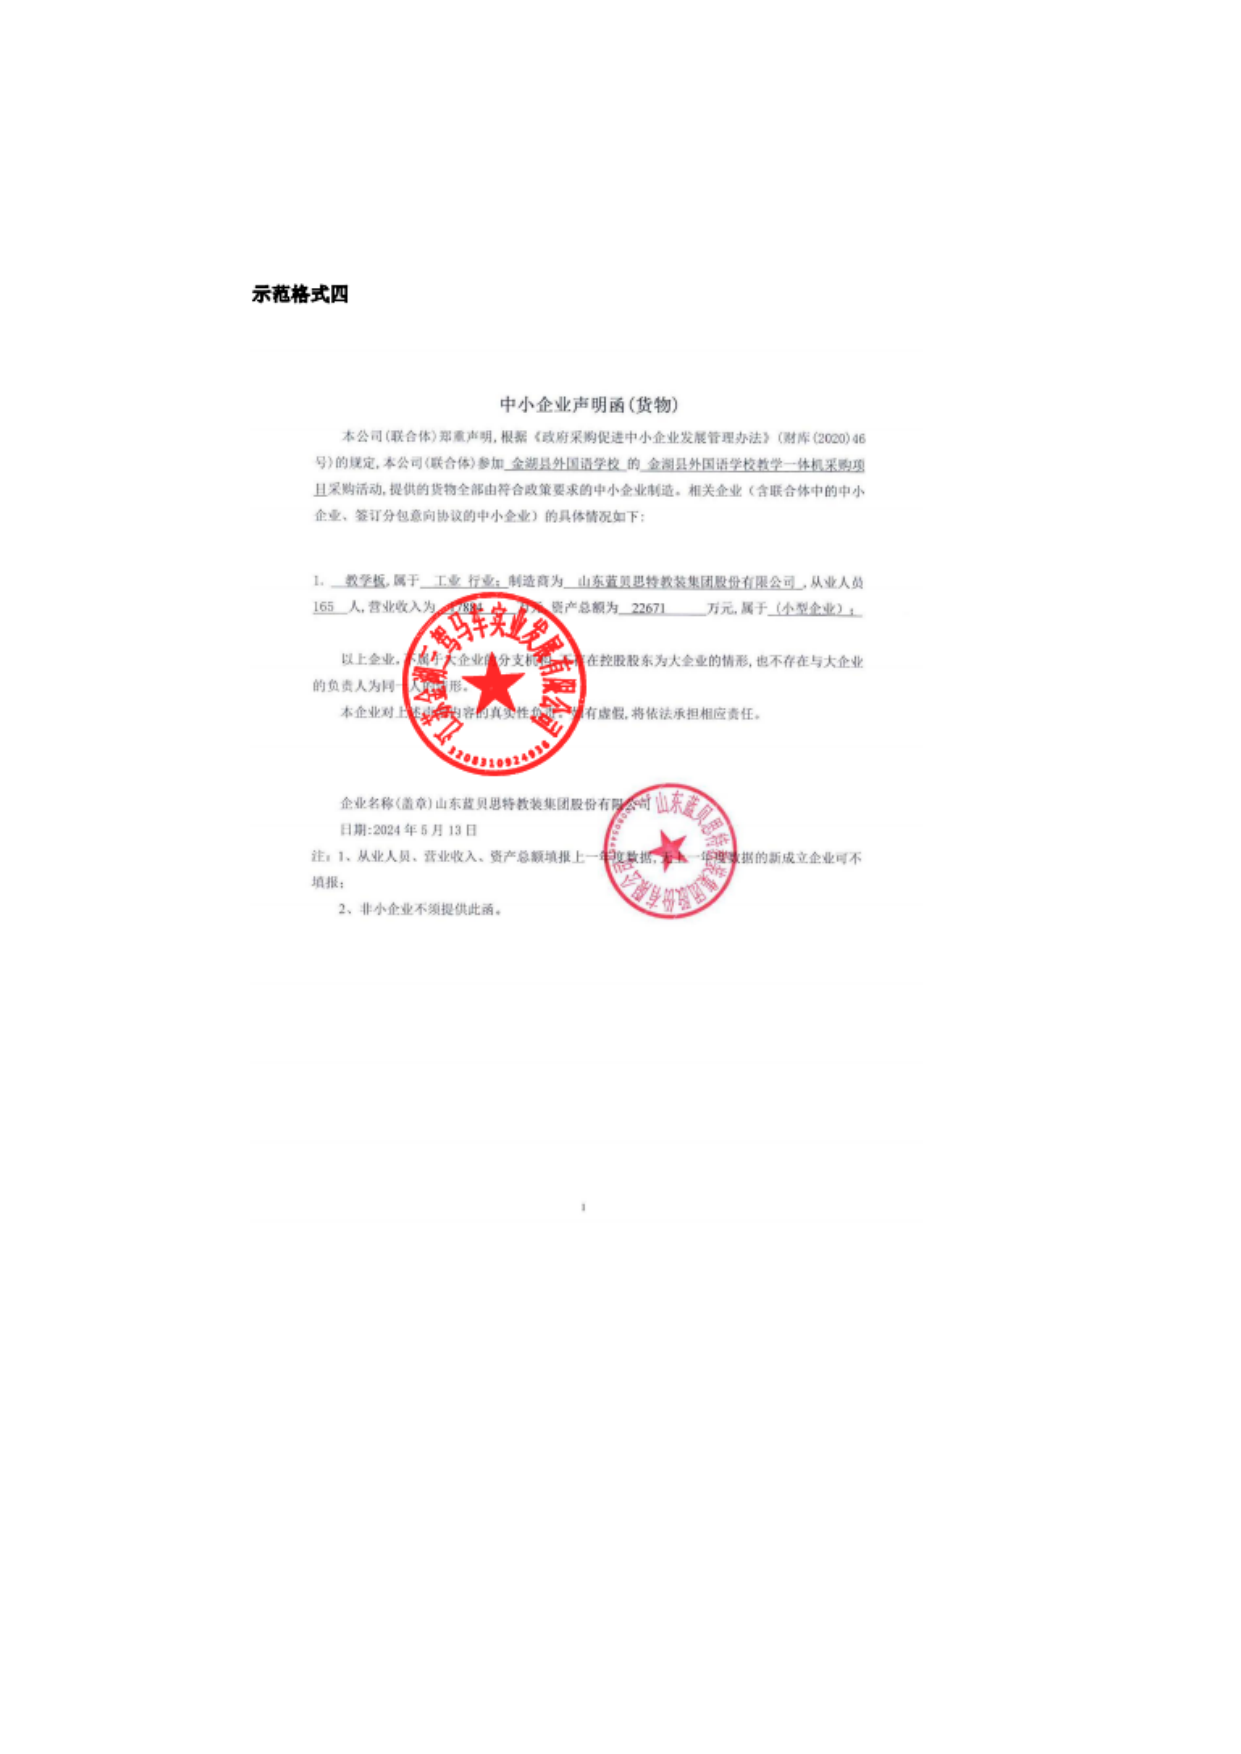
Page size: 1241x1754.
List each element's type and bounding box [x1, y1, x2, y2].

picture [112, 162, 1068, 1332]
